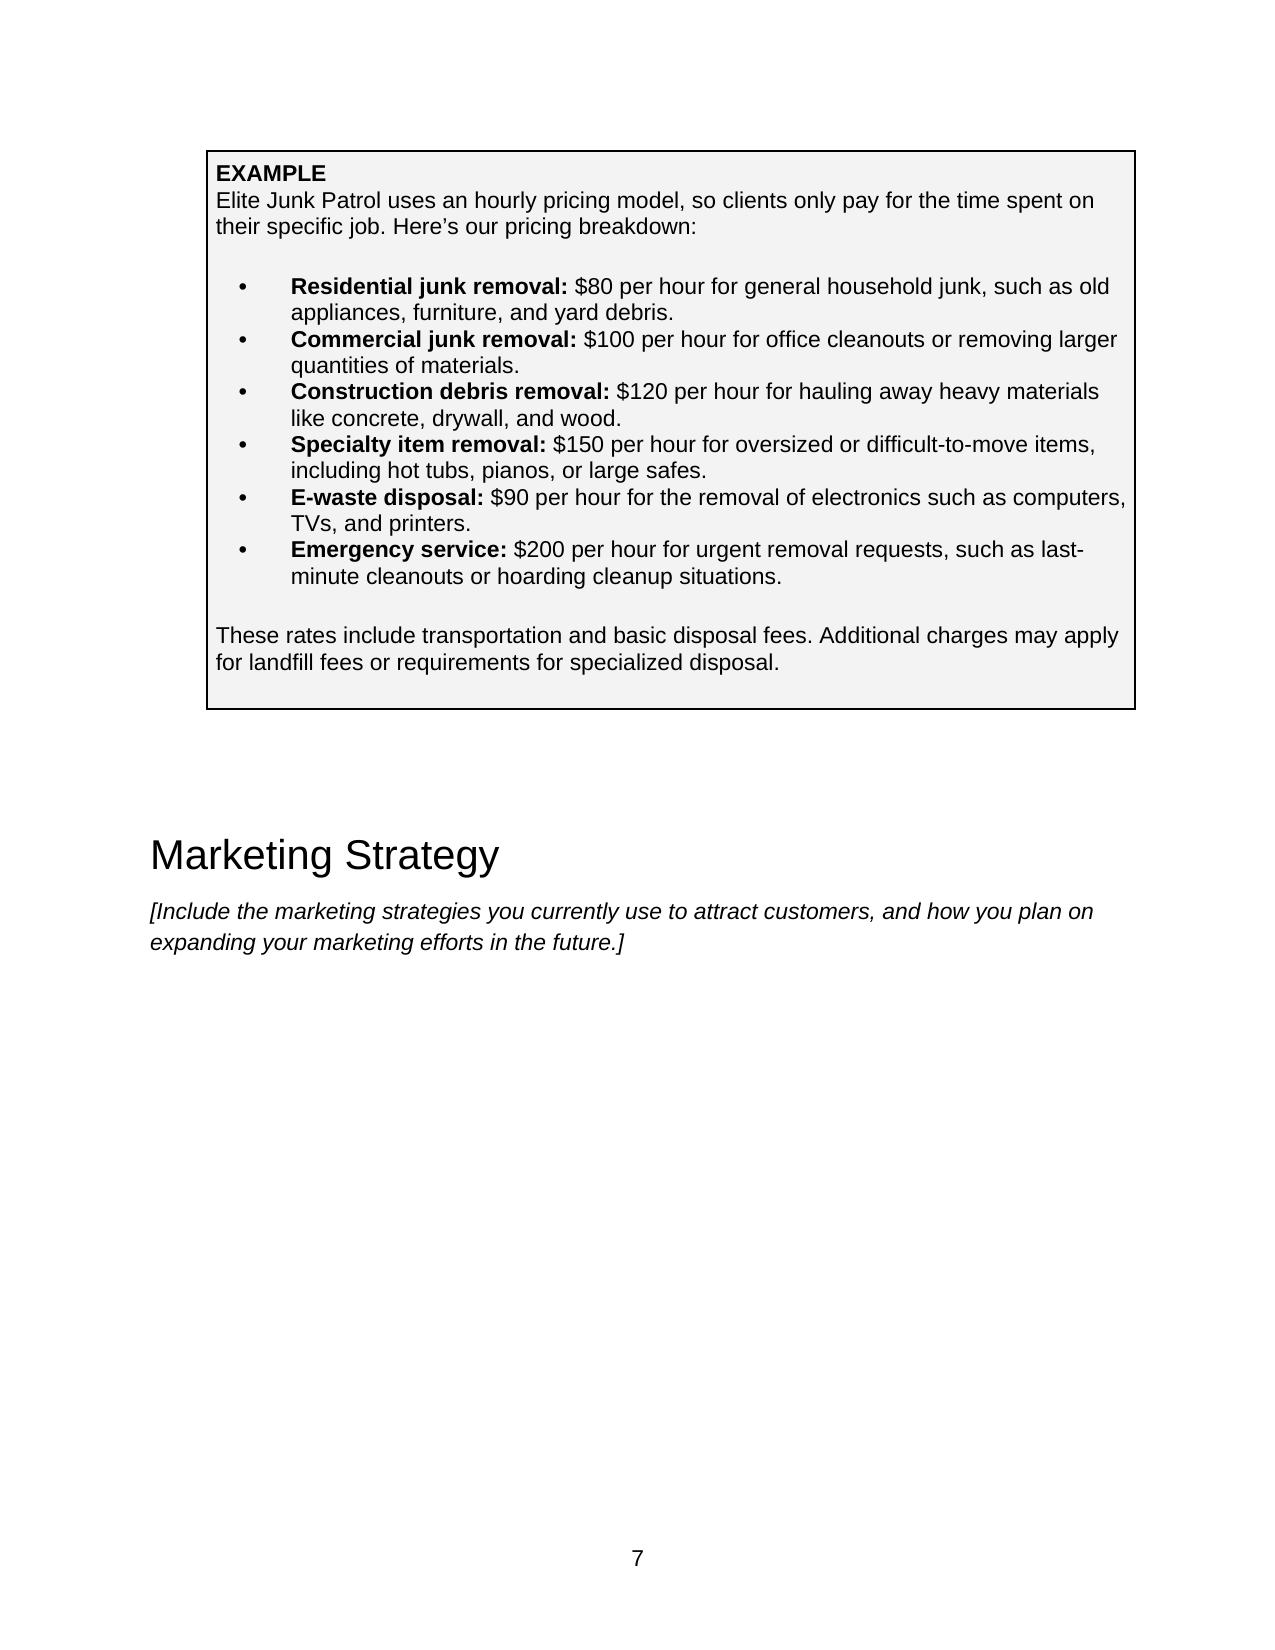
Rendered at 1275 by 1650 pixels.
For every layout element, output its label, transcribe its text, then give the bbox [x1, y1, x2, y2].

table_header EXAMPLE Elite Junk Patrol uses an hourly pricing model, so clients only pay for the time spent on their specific job. Here’s our pricing breakdown: Residential junk removal: $80 per hour for general household junk, such as old appliances, furniture, and yard debris. Commercial junk removal: $100 per hour for office cleanouts or removing larger quantities of materials. Construction debris removal: $120 per hour for hauling away heavy materials like concrete, drywall, and wood. Specialty item removal: $150 per hour for oversized or difficult-to-move items, including hot tubs, pianos, or large safes. E-waste disposal: $90 per hour for the removal of electronics such as computers, TVs, and printers. Emergency service: $200 per hour for urgent removal requests, such as last-minute cleanouts or hoarding cleanup situations. These rates include transportation and basic disposal fees. Additional charges may apply for landfill fees or requirements for specialized disposal. [208, 152, 1134, 708]
subtitle Marketing Strategy [150, 831, 1125, 878]
text [Include the marketing strategies you currently use to attract customers, and how you plan on expanding your marketing efforts in the future.] [150, 898, 1125, 955]
